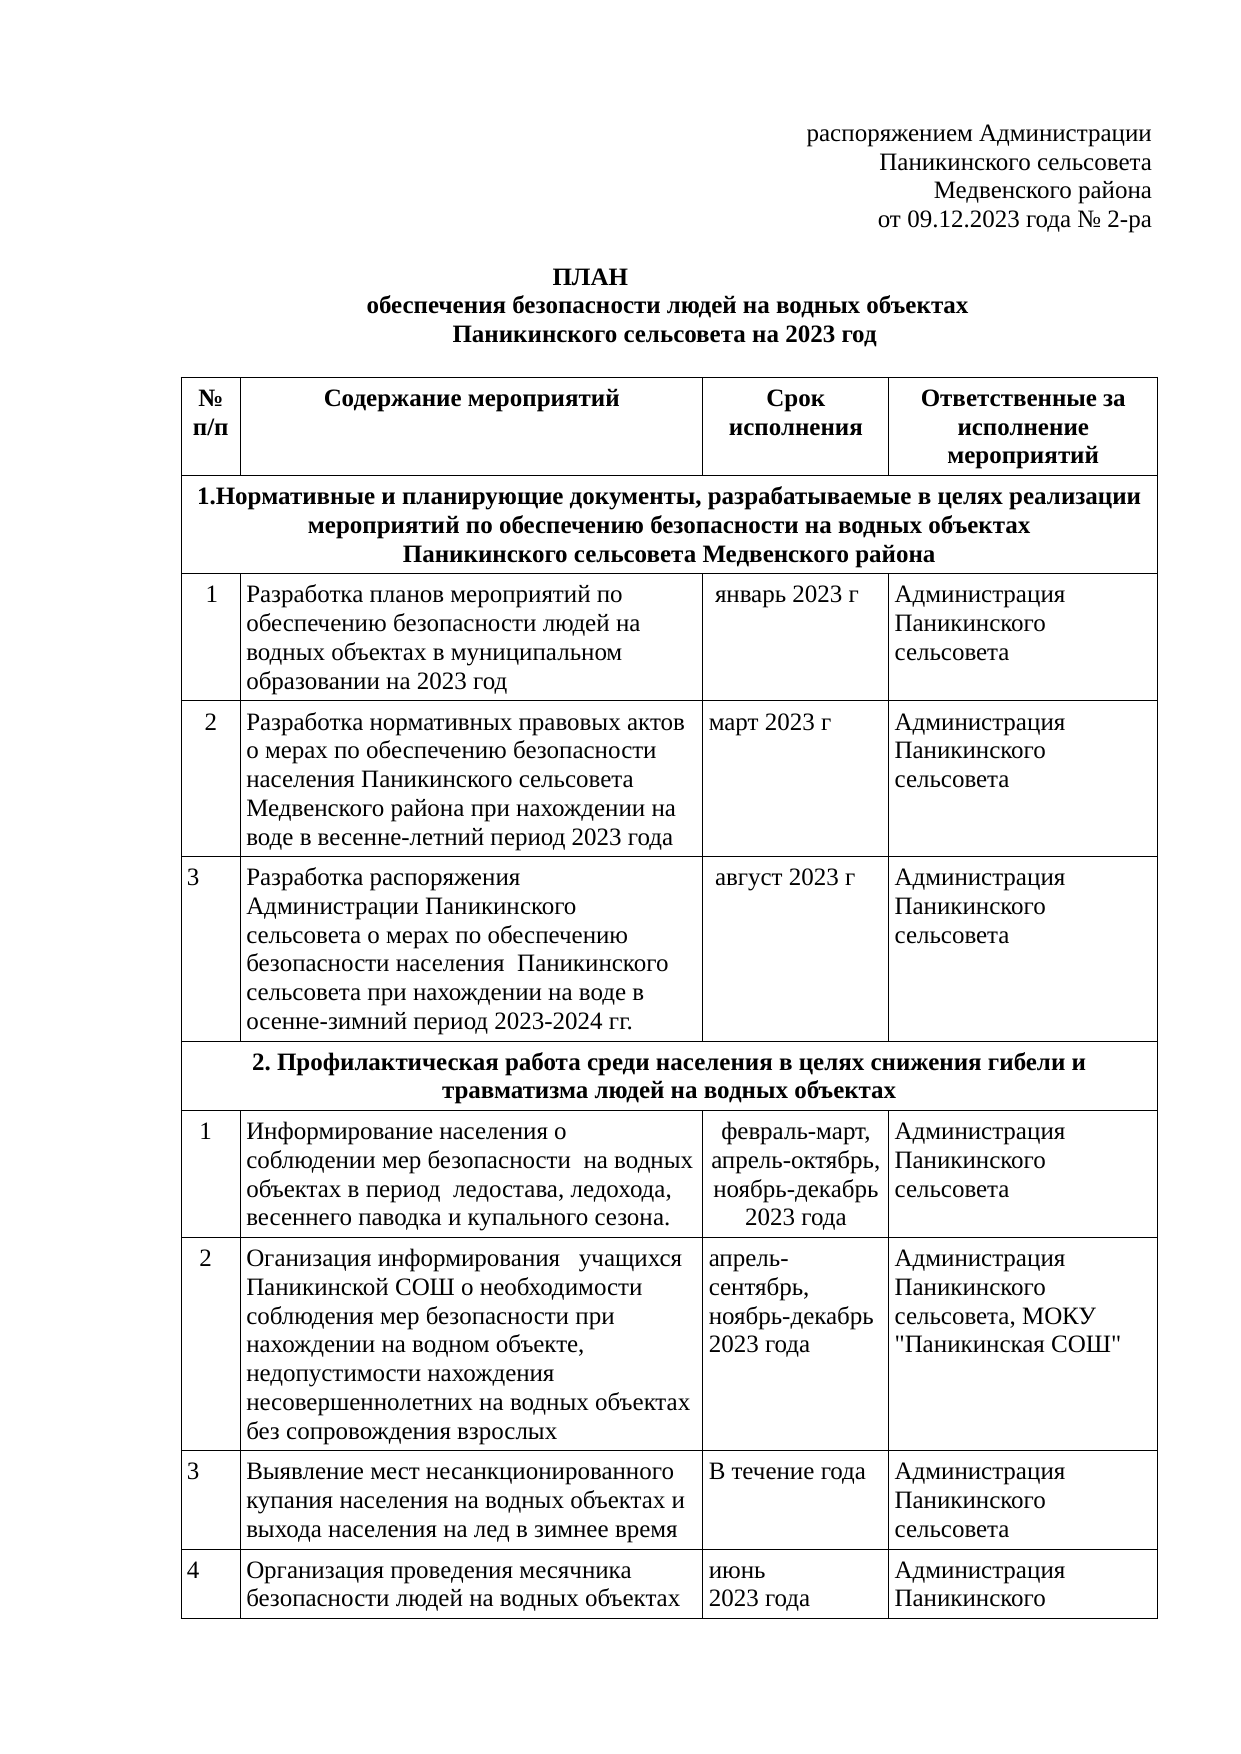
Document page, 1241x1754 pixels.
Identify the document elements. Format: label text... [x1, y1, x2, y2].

table_header Ответственные за исполнение мероприятий [889, 378, 1157, 475]
text Паникинского сельсовета [177, 147, 1152, 176]
table_cell Администрация Паникинского сельсовета [889, 857, 1157, 1041]
text обеспечения безопасности людей на водных объектах [177, 291, 1152, 319]
table_cell 4 [182, 1550, 240, 1618]
table_cell В течение года [703, 1451, 888, 1548]
table_cell 2. Профилактическая работа среди населения в целях снижения гибели и травматизма людей на водных объектах [182, 1042, 1157, 1110]
table_cell август 2023 г [703, 857, 888, 1041]
table_cell Разработка планов мероприятий по обеспечению безопасности людей на водных объектах в муниципальном образовании на 2023 год [241, 574, 702, 700]
text от 09.12.2023 года № 2-ра [177, 204, 1152, 233]
table_cell 1 [182, 574, 240, 700]
table_cell Оганизация информирования учащихся Паникинской СОШ о необходимости соблюдения мер безопасности при нахождении на водном объекте, недопустимости нахождения несовершеннолетних на водных объектах без сопровождения взрослых [241, 1238, 702, 1450]
table_cell Информирование населения о соблюдении мер безопасности на водных объектах в период ледостава, ледохода, весеннего паводка и купального сезона. [241, 1111, 702, 1237]
table_cell Разработка нормативных правовых актов о мерах по обеспечению безопасности населения Паникинского сельсовета Медвенского района при нахождении на воде в весенне-летний период 2023 года [241, 701, 702, 856]
table_cell Администрация Паникинского сельсовета [889, 1111, 1157, 1237]
text Паникинского сельсовета на 2023 год [177, 319, 1152, 348]
table_cell январь 2023 г [703, 574, 888, 700]
table_cell февраль-март, апрель-октябрь, ноябрь-декабрь 2023 года [703, 1111, 888, 1237]
table_cell 1 [182, 1111, 240, 1237]
table_cell 1.Нормативные и планирующие документы, разрабатываемые в целях реализации мероприятий по обеспечению безопасности на водных объектах Паникинского сельсовета Медвенского района [182, 476, 1157, 573]
text ПЛАН [177, 262, 1152, 291]
table_cell Администрация Паникинского сельсовета [889, 701, 1157, 856]
table_cell март 2023 г [703, 701, 888, 856]
table_header Содержание мероприятий [241, 378, 702, 475]
table_cell апрель-сентябрь, ноябрь-декабрь 2023 года [703, 1238, 888, 1450]
table_cell июнь 2023 года [703, 1550, 888, 1618]
table_cell 2 [182, 1238, 240, 1450]
table_cell 3 [182, 857, 240, 1041]
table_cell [241, 1550, 702, 1618]
text распоряжением Администрации [177, 118, 1152, 147]
table_cell Выявление мест несанкционированного купания населения на водных объектах и выхода населения на лед в зимнее время [241, 1451, 702, 1548]
table_cell 3 [182, 1451, 240, 1548]
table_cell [889, 1550, 1157, 1618]
table_header № п/п [182, 378, 240, 475]
table_cell Администрация Паникинского сельсовета [889, 1451, 1157, 1548]
text Медвенского района [177, 176, 1152, 204]
table_cell 2 [182, 701, 240, 856]
table_cell Администрация Паникинского сельсовета, МОКУ "Паникинская СОШ" [889, 1238, 1157, 1450]
table_header Срок исполнения [703, 378, 888, 475]
table_cell Администрация Паникинского сельсовета [889, 574, 1157, 700]
table_cell Разработка распоряжения Администрации Паникинского сельсовета о мерах по обеспечению безопасности населения Паникинского сельсовета при нахождении на воде в осенне-зимний период 2023-2024 гг. [241, 857, 702, 1041]
